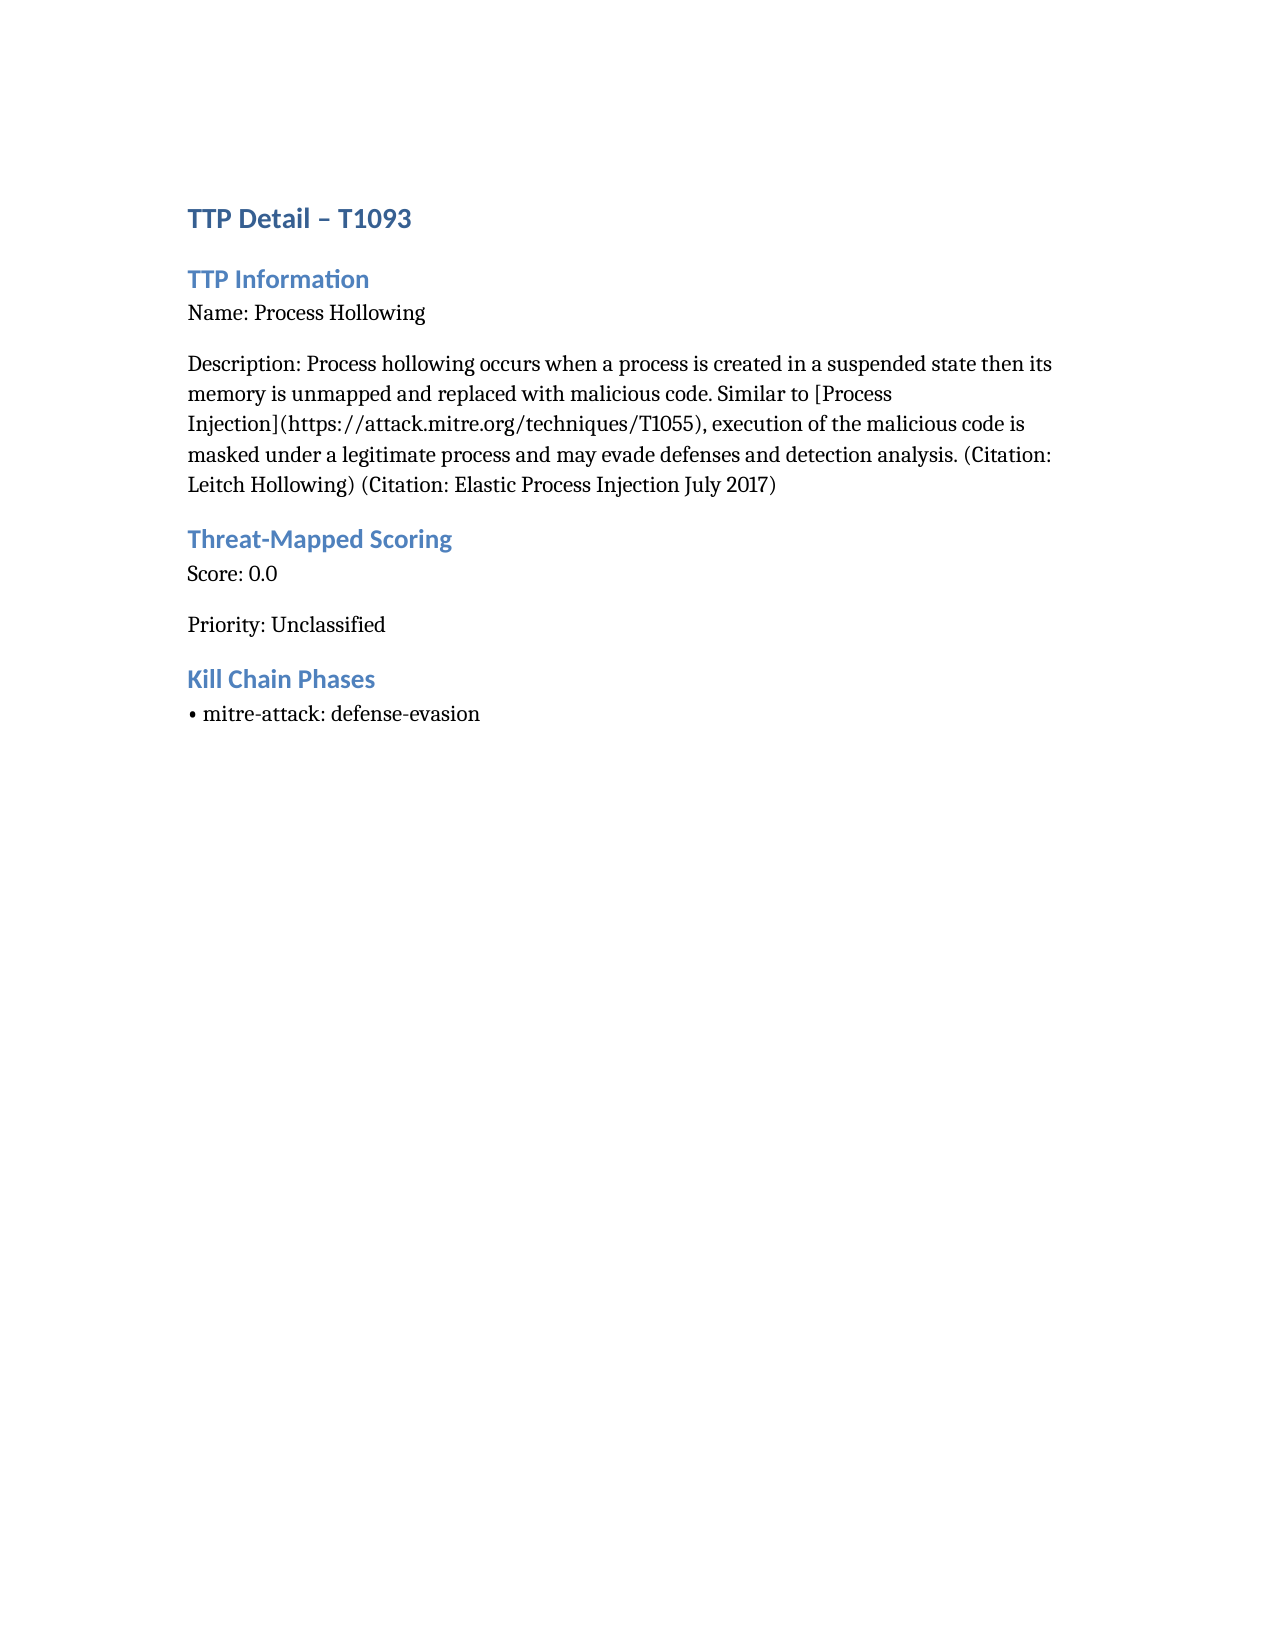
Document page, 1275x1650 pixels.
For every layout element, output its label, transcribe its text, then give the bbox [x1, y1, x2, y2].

subtitle Threat-Mapped Scoring [187, 523, 1087, 556]
text Description: Process hollowing occurs when a process is created in a suspended state then its memory is unmapped and replaced with malicious code. Similar to [Process Injection](https://attack.mitre.org/techniques/T1055), execution of the malicious code is masked under a legitimate process and may evade defenses and detection analysis. (Citation: Leitch Hollowing) (Citation: Elastic Process Injection July 2017) [187, 351, 1087, 498]
text Score: 0.0 [187, 561, 1087, 587]
subtitle TTP Information [187, 262, 1087, 295]
text Name: Process Hollowing [187, 300, 1087, 326]
subtitle TTP Detail – T1093 [187, 200, 1087, 236]
subtitle Kill Chain Phases [187, 663, 1087, 696]
text Priority: Unclassified [187, 612, 1087, 638]
text • mitre-attack: defense-evasion [187, 701, 1087, 727]
